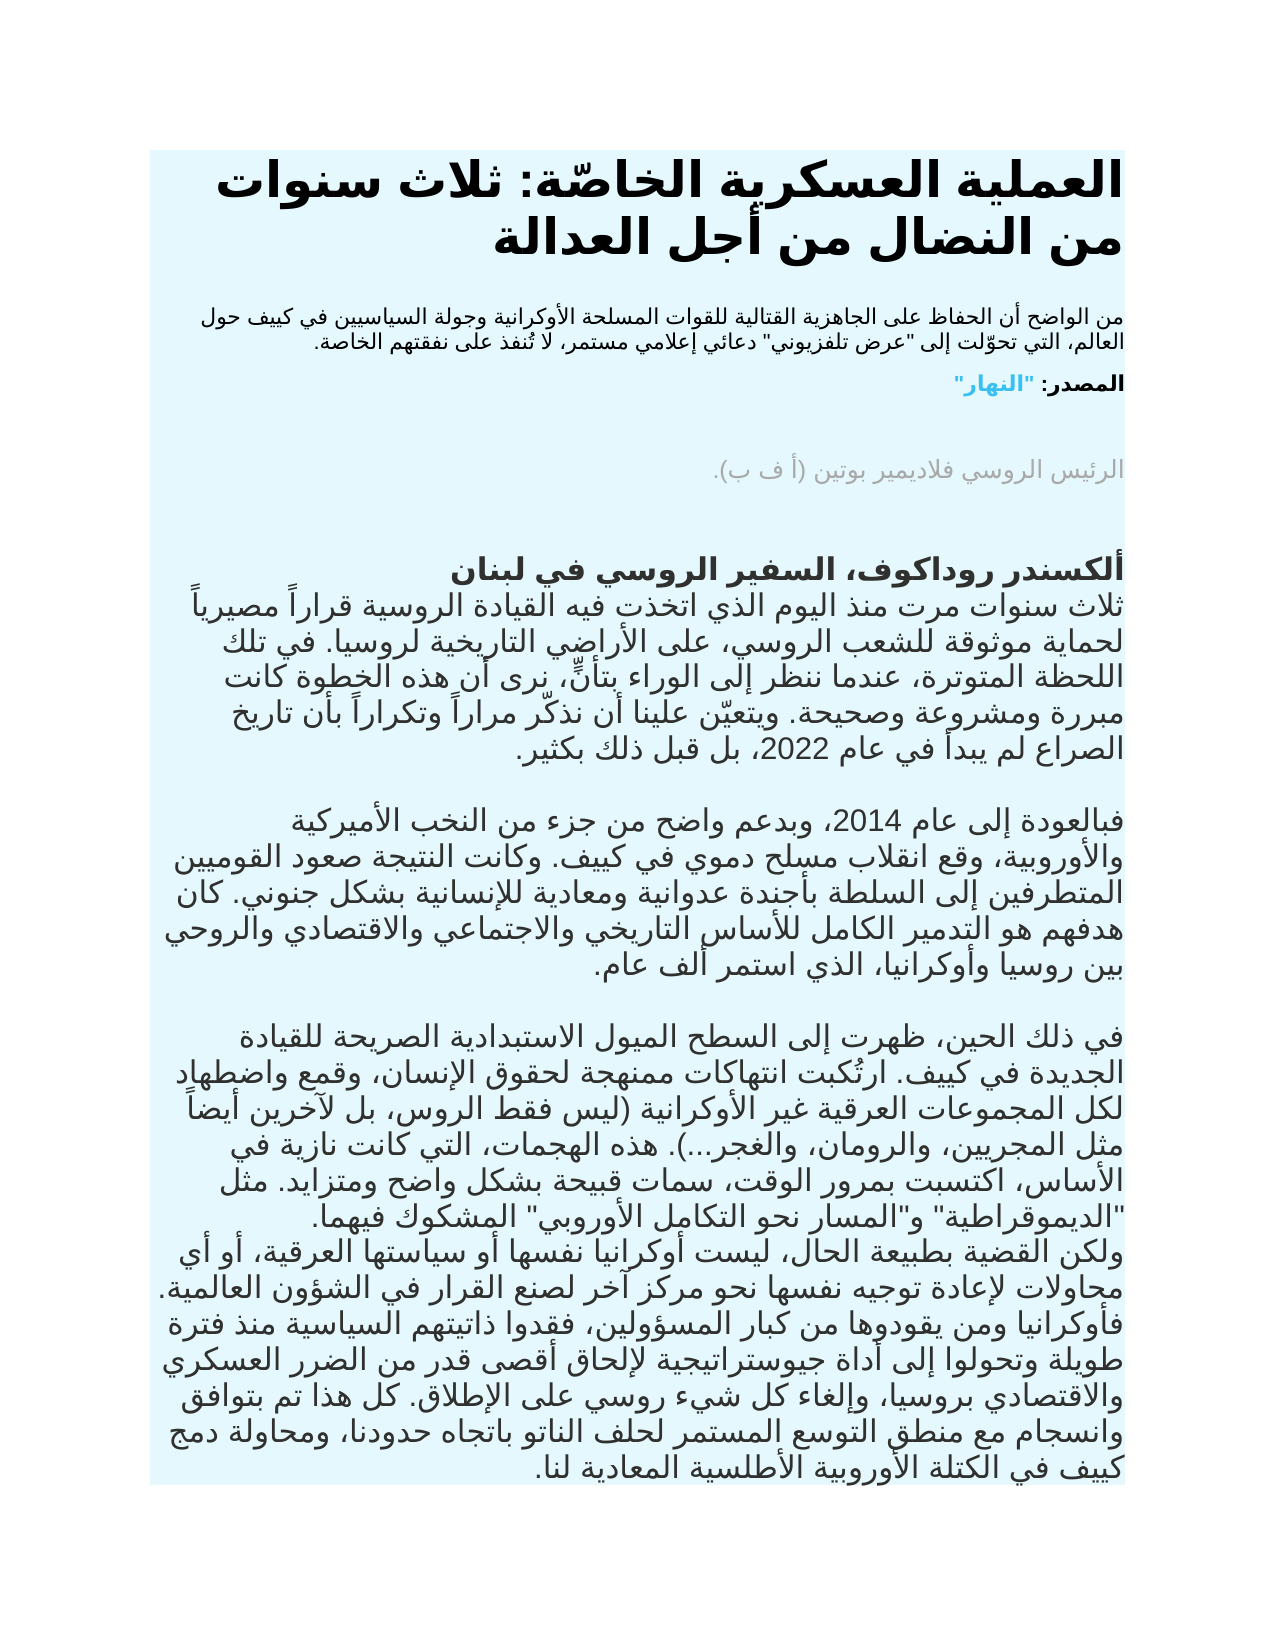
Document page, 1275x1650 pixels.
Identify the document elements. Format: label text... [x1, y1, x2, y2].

text فبالعودة إلى عام 2014، وبدعم واضح من جزء من النخب الأميركية والأوروبية، وقع انقلاب مسلح دموي في كييف. وكانت النتيجة صعود القوميين المتطرفين إلى السلطة بأجندة عدوانية ومعادية للإنسانية بشكل جنوني. كان هدفهم هو التدمير الكامل للأساس التاريخي والاجتماعي والاقتصادي والروحي بين روسيا وأوكرانيا، الذي استمر ألف عام. [150, 802, 1125, 982]
text من الواضح أن الحفاظ على الجاهزية القتالية للقوات المسلحة الأوكرانية وجولة السياسيين في كييف حول العالم، التي تحوّلت إلى "عرض تلفزيوني" دعائي إعلامي مستمر، لا تُنفذ على نفقتهم الخاصة. [150, 304, 1125, 354]
text الرئيس الروسي فلاديمير بوتين (أ ف ب). [150, 446, 1125, 484]
text في ذلك الحين، ظهرت إلى السطح الميول الاستبدادية الصريحة للقيادة الجديدة في كييف. ارتُكبت انتهاكات ممنهجة لحقوق الإنسان، وقمع واضطهاد لكل المجموعات العرقية غير الأوكرانية (ليس فقط الروس، بل لآخرين أيضاً مثل المجريين، والرومان، والغجر...). هذه الهجمات، التي كانت نازية في الأساس، اكتسبت بمرور الوقت، سمات قبيحة بشكل واضح ومتزايد. مثل "الديموقراطية" و"المسار نحو التكامل الأوروبي" المشكوك فيهما. [150, 1018, 1125, 1233]
text ثلاث سنوات مرت منذ اليوم الذي اتخذت فيه القيادة الروسية قراراً مصيرياً لحماية موثوقة للشعب الروسي، على الأراضي التاريخية لروسيا. في تلك اللحظة المتوترة، عندما ننظر إلى الوراء بتأنٍّ، نرى أن هذه الخطوة كانت مبررة ومشروعة وصحيحة. ويتعيّن علينا أن نذكّر مراراً وتكراراً بأن تاريخ الصراع لم يبدأ في عام 2022، بل قبل ذلك بكثير. [150, 587, 1125, 766]
text ألكسندر روداكوف، السفير الروسي في لبنان [150, 551, 1125, 587]
text ولكن القضية بطبيعة الحال، ليست أوكرانيا نفسها أو سياستها العرقية، أو أي محاولات لإعادة توجيه نفسها نحو مركز آخر لصنع القرار في الشؤون العالمية. فأوكرانيا ومن يقودوها من كبار المسؤولين، فقدوا ذاتيتهم السياسية منذ فترة طويلة وتحولوا إلى أداة جيوستراتيجية لإلحاق أقصى قدر من الضرر العسكري والاقتصادي بروسيا، وإلغاء كل شيء روسي على الإطلاق. كل هذا تم بتوافق وانسجام مع منطق التوسع المستمر لحلف الناتو باتجاه حدودنا، ومحاولة دمج كييف في الكتلة الأوروبية الأطلسية المعادية لنا. [150, 1233, 1125, 1485]
text المصدر: "النهار" [150, 371, 1125, 396]
text العملية العسكرية الخاصّة: ثلاث سنوات من النضال من أجل العدالة [150, 150, 1125, 265]
